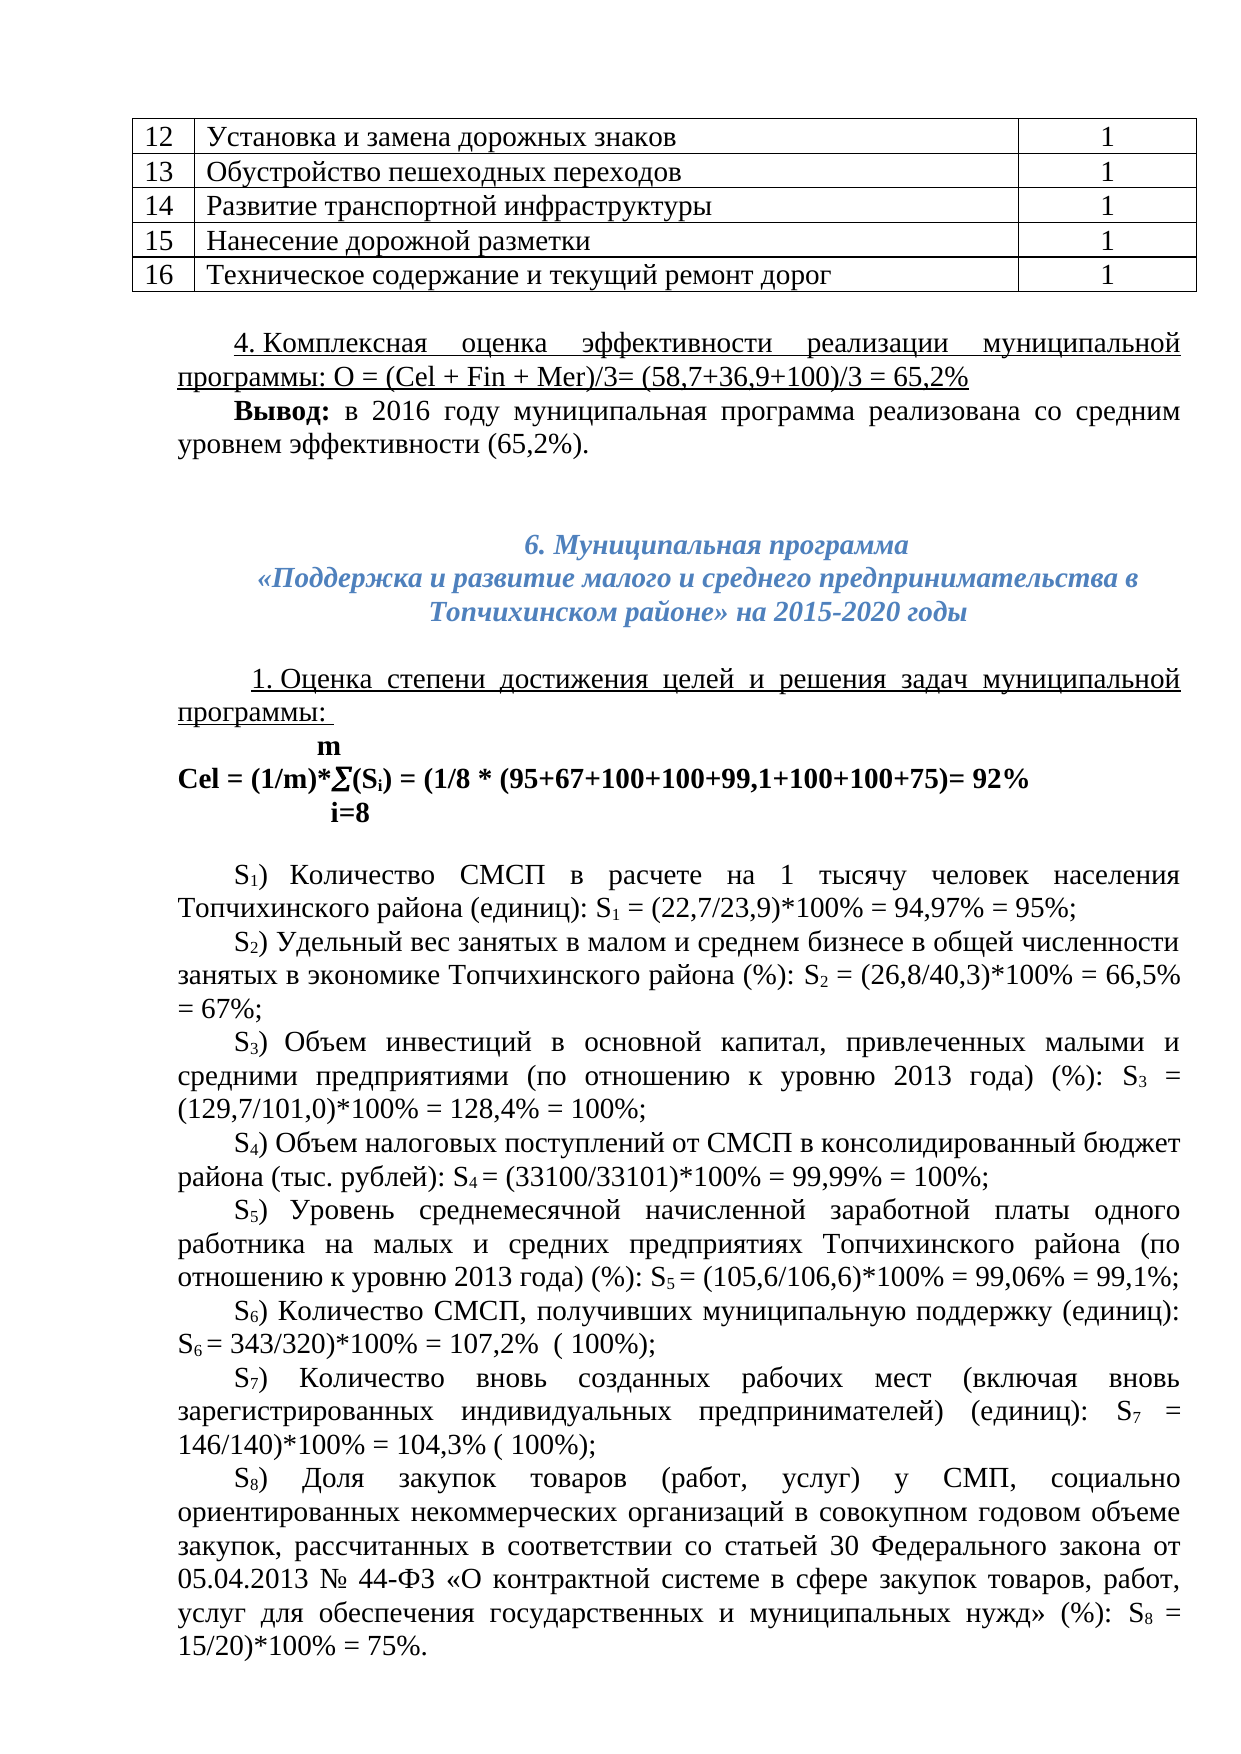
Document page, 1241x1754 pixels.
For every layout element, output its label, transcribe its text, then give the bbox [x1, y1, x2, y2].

list 6. Муниципальная программа [252, 527, 1181, 560]
table_cell 12 [133, 119, 194, 153]
table_cell 1 [1019, 154, 1196, 187]
text S4) Объем налоговых поступлений от СМСП в консолидированный бюджет района (тыс. рублей): S4 = (33100/33101)*100% = 99,99% = 100%; [177, 1125, 1181, 1192]
text m [177, 728, 1181, 762]
table_cell Нанесение дорожной разметки [195, 223, 1018, 256]
text Вывод: в 2016 году муниципальная программа реализована со средним уровнем эффективности (65,2%). [177, 393, 1181, 460]
text S5) Уровень среднемесячной начисленной заработной платы одного работника на малых и средних предприятиях Топчихинского района (по отношению к уровню 2013 года) (%): S5 = (105,6/106,6)*100% = 99,06% = 99,1%; [177, 1192, 1181, 1293]
list «Поддержка и развитие малого и среднего предпринимательства в Топчихинском районе» на 2015-2020 годы [215, 560, 1181, 627]
text S6) Количество СМСП, получивших муниципальную поддержку (единиц): S6 = 343/320)*100% = 107,2% ( 100%); [177, 1293, 1181, 1360]
text S8) Доля закупок товаров (работ, услуг) у СМП, социально ориентированных некоммерческих организаций в совокупном годовом объеме закупок, рассчитанных в соответствии со статьей 30 Федерального закона от 05.04.2013 № 44-ФЗ «О контрактной системе в сфере закупок товаров, работ, услуг для обеспечения государственных и муниципальных нужд» (%): S8 = 15/20)*100% = 75%. [177, 1461, 1181, 1662]
table_cell Обустройство пешеходных переходов [195, 154, 1018, 187]
table_cell Техническое содержание и текущий ремонт дорог [195, 258, 1018, 291]
table_cell 16 [133, 258, 194, 291]
table_cell 1 [1019, 119, 1196, 153]
table_cell 1 [1019, 223, 1196, 256]
text S1) Количество СМСП в расчете на 1 тысячу человек населения Топчихинского района (единиц): S1 = (22,7/23,9)*100% = 94,97% = 95%; [177, 857, 1181, 924]
table_cell Развитие транспортной инфраструктуры [195, 188, 1018, 222]
table_cell 1 [1019, 258, 1196, 291]
table_cell 15 [133, 223, 194, 256]
text 1. Оценка степени достижения целей и решения задач муниципальной программы: [177, 661, 1181, 728]
text i=8 [177, 795, 1181, 829]
text S7) Количество вновь созданных рабочих мест (включая вновь зарегистрированных индивидуальных предпринимателей) (единиц): S7 = 146/140)*100% = 104,3% ( 100%); [177, 1360, 1181, 1461]
text 4. Комплексная оценка эффективности реализации муниципальной программы: O = (Cel + Fin + Mer)/3= (58,7+36,9+100)/3 = 65,2% [177, 326, 1181, 393]
table_cell 14 [133, 188, 194, 222]
table_cell Установка и замена дорожных знаков [195, 119, 1018, 153]
text S2) Удельный вес занятых в малом и среднем бизнесе в общей численности занятых в экономике Топчихинского района (%): S2 = (26,8/40,3)*100% = 66,5% = 67%; [177, 924, 1181, 1024]
table_cell 1 [1019, 188, 1196, 222]
text Cel = (1/m)*(Si) = (1/8 * (95+67+100+100+99,1+100+100+75)= 92% [177, 762, 1181, 795]
table_cell 13 [133, 154, 194, 187]
text S3) Объем инвестиций в основной капитал, привлеченных малыми и средними предприятиями (по отношению к уровню 2013 года) (%): S3 = (129,7/101,0)*100% = 128,4% = 100%; [177, 1024, 1181, 1125]
